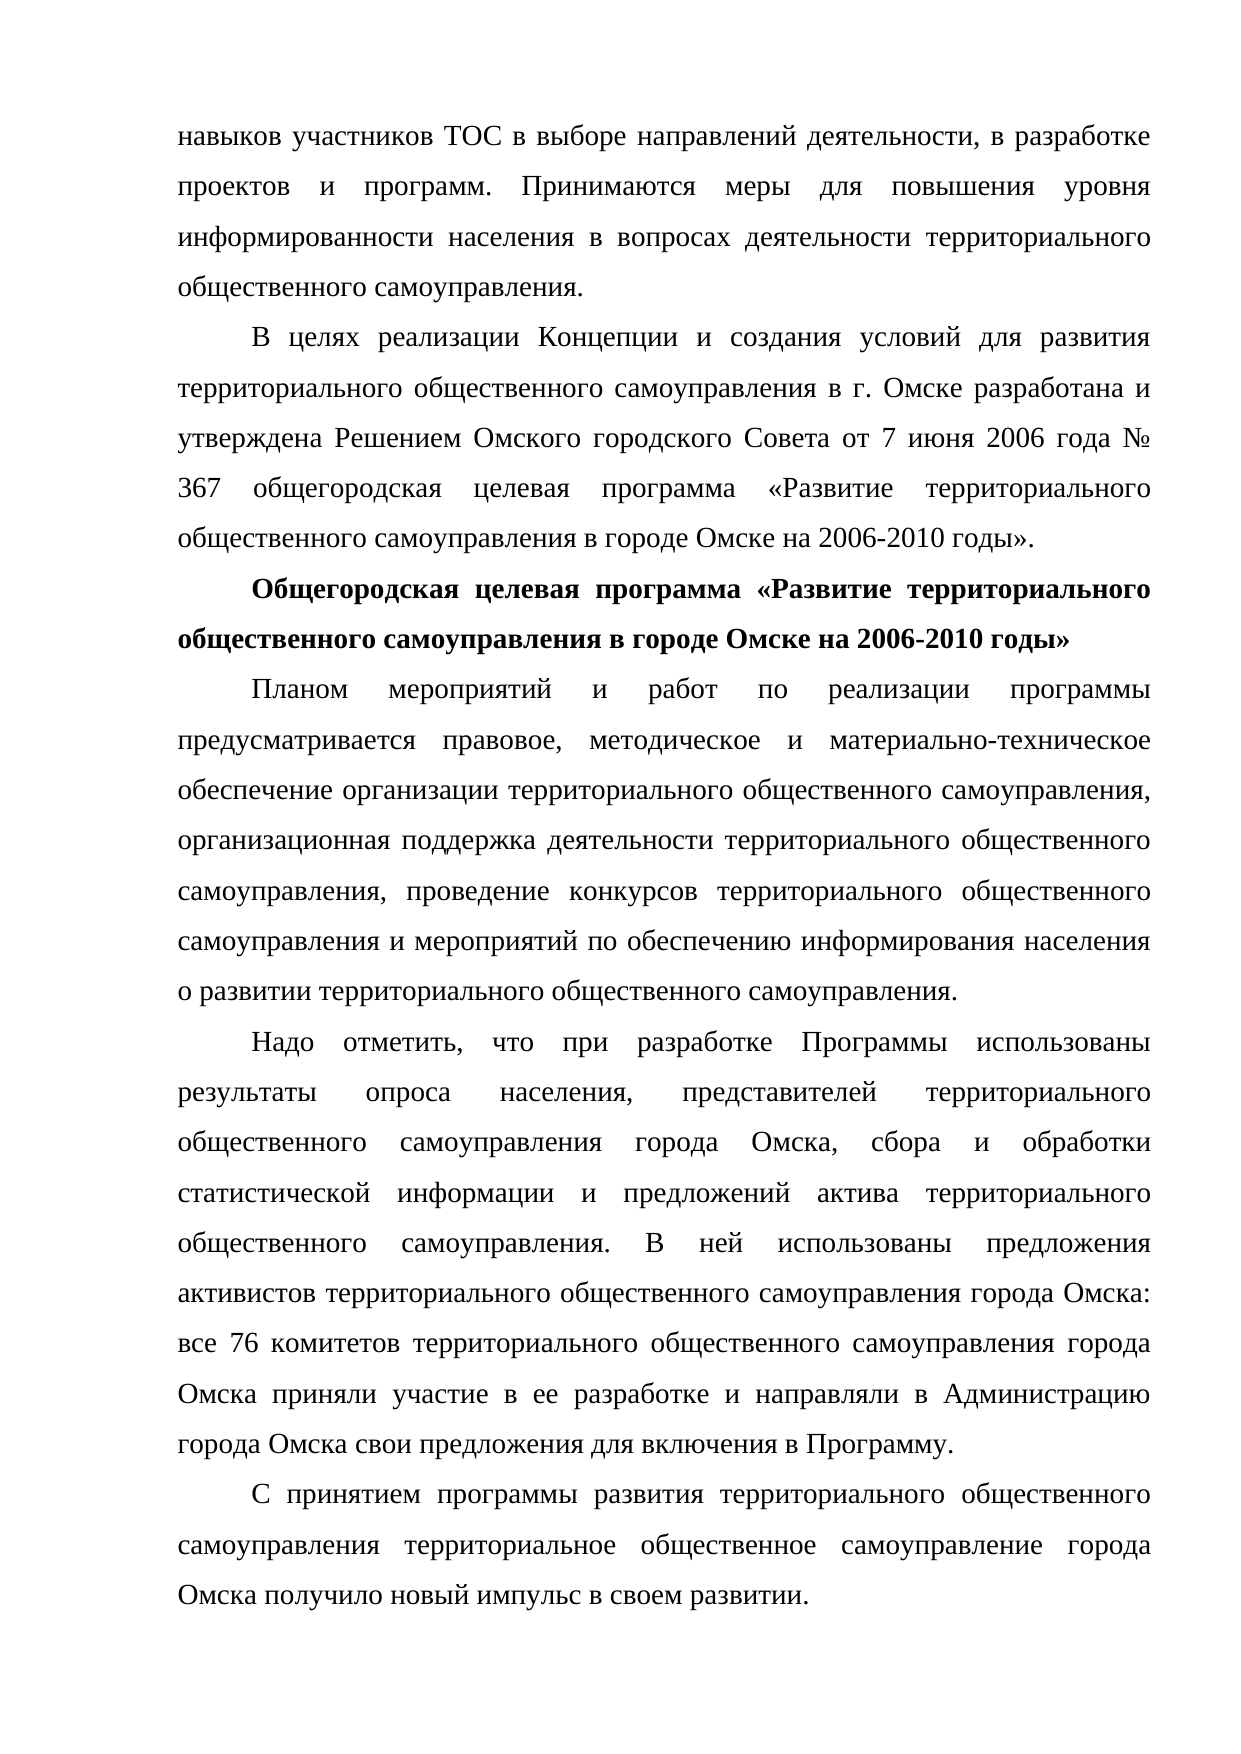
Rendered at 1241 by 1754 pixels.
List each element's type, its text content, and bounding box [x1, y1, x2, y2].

text В целях реализации Концепции и создания условий для развития территориального общественного самоуправления в г. Омске разработана и утверждена Решением Омского городского Совета от 7 июня 2006 года № 367 общегородская целевая программа «Развитие территориального общественного самоуправления в городе Омске на 2006-2010 годы». [177, 319, 1152, 554]
text Общегородская целевая программа «Развитие территориального общественного самоуправления в городе Омске на 2006-2010 годы» [177, 571, 1152, 655]
text С принятием программы развития территориального общественного самоуправления территориальное общественное самоуправление города Омска получило новый импульс в своем развитии. [177, 1477, 1152, 1611]
text Надо отметить, что при разработке Программы использованы результаты опроса населения, представителей территориального общественного самоуправления города Омска, сбора и обработки статистической информации и предложений актива территориального общественного самоуправления. В ней использованы предложения активистов территориального общественного самоуправления города Омска: все 76 комитетов территориального общественного самоуправления города Омска приняли участие в ее разработке и направляли в Администрацию города Омска свои предложения для включения в Программу. [177, 1024, 1152, 1460]
text Планом мероприятий и работ по реализации программы предусматривается правовое, методическое и материально-техническое обеспечение организации территориального общественного самоуправления, организационная поддержка деятельности территориального общественного самоуправления, проведение конкурсов территориального общественного самоуправления и мероприятий по обеспечению информирования населения о развитии территориального общественного самоуправления. [177, 672, 1152, 1007]
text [177, 118, 1152, 303]
